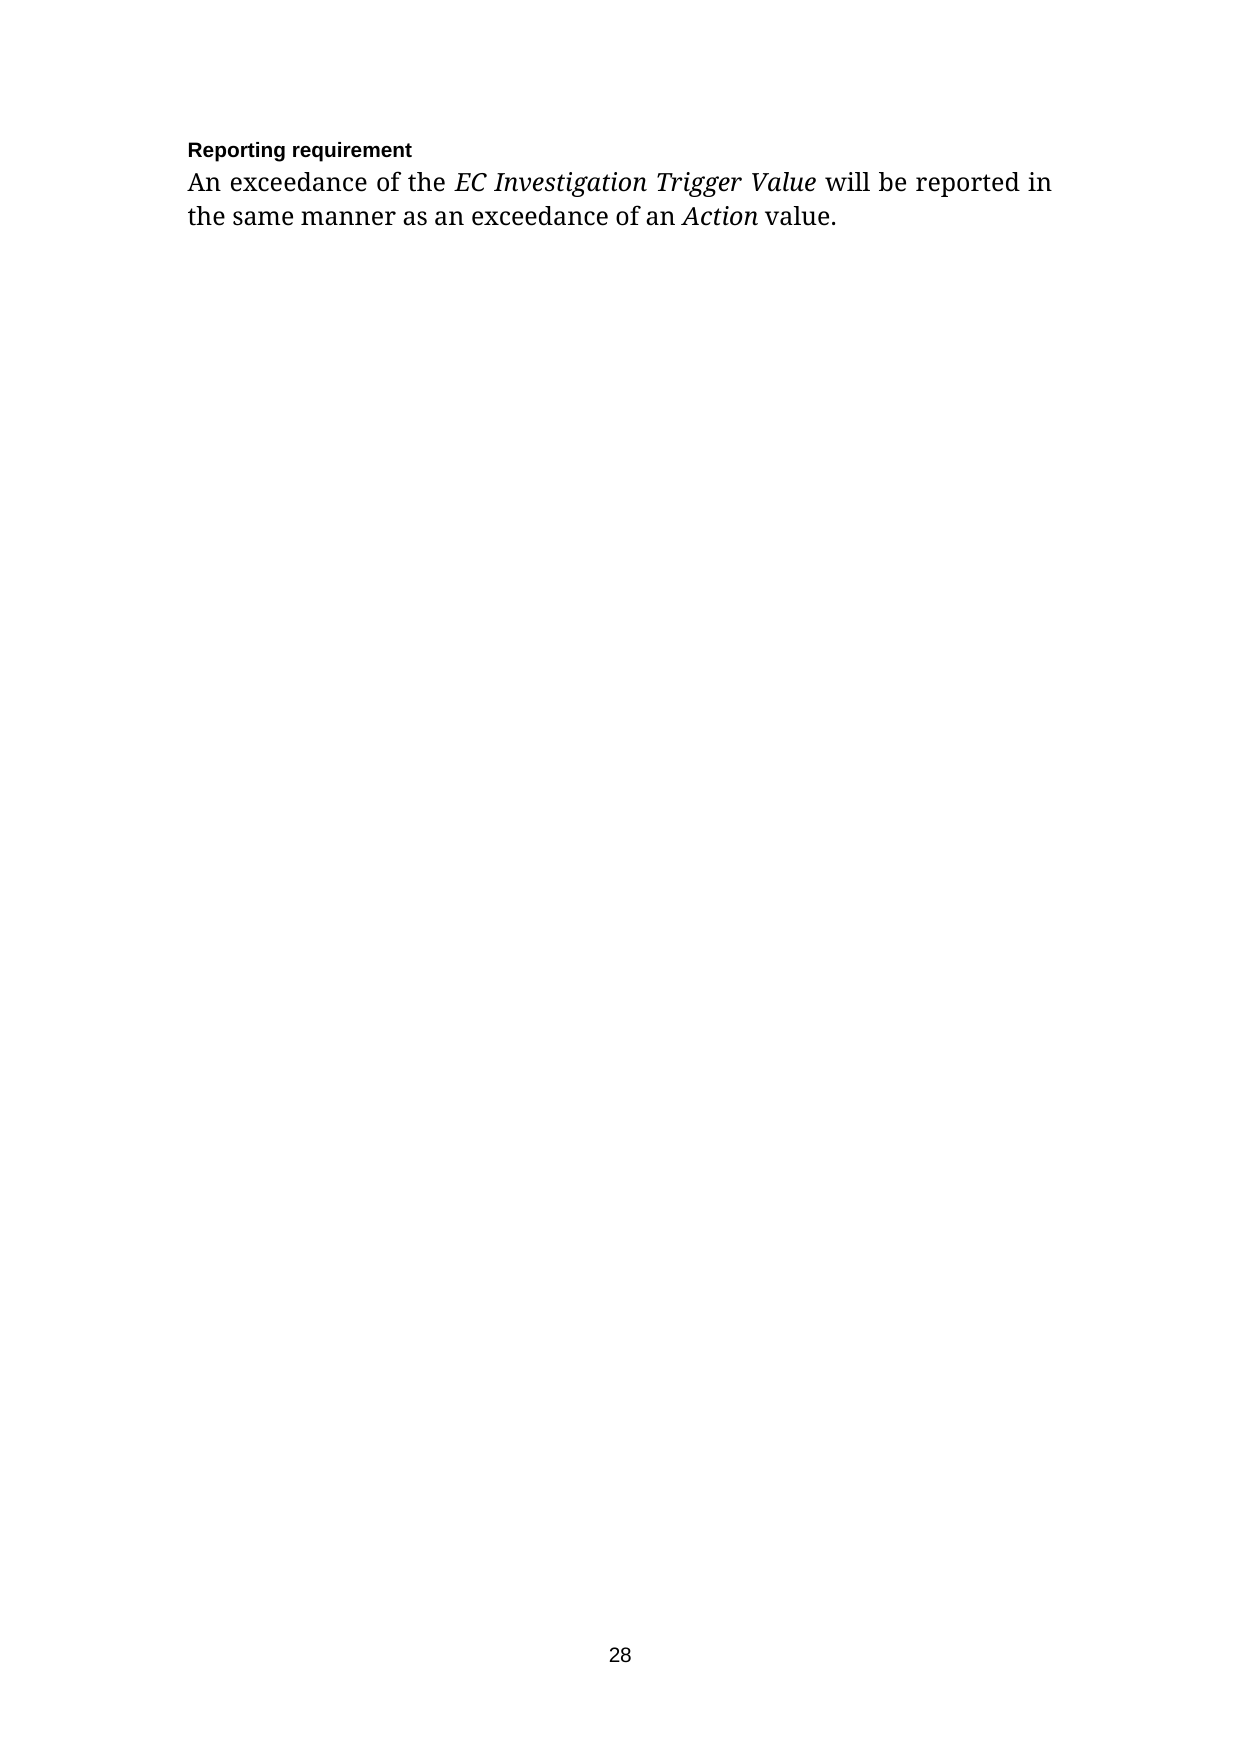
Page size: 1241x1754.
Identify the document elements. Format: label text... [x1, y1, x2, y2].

text An exceedance of the EC Investigation Trigger Value will be reported in the same manner as an exceedance of an Action value. [187, 165, 1053, 233]
subtitle Reporting requirement [187, 137, 1053, 163]
